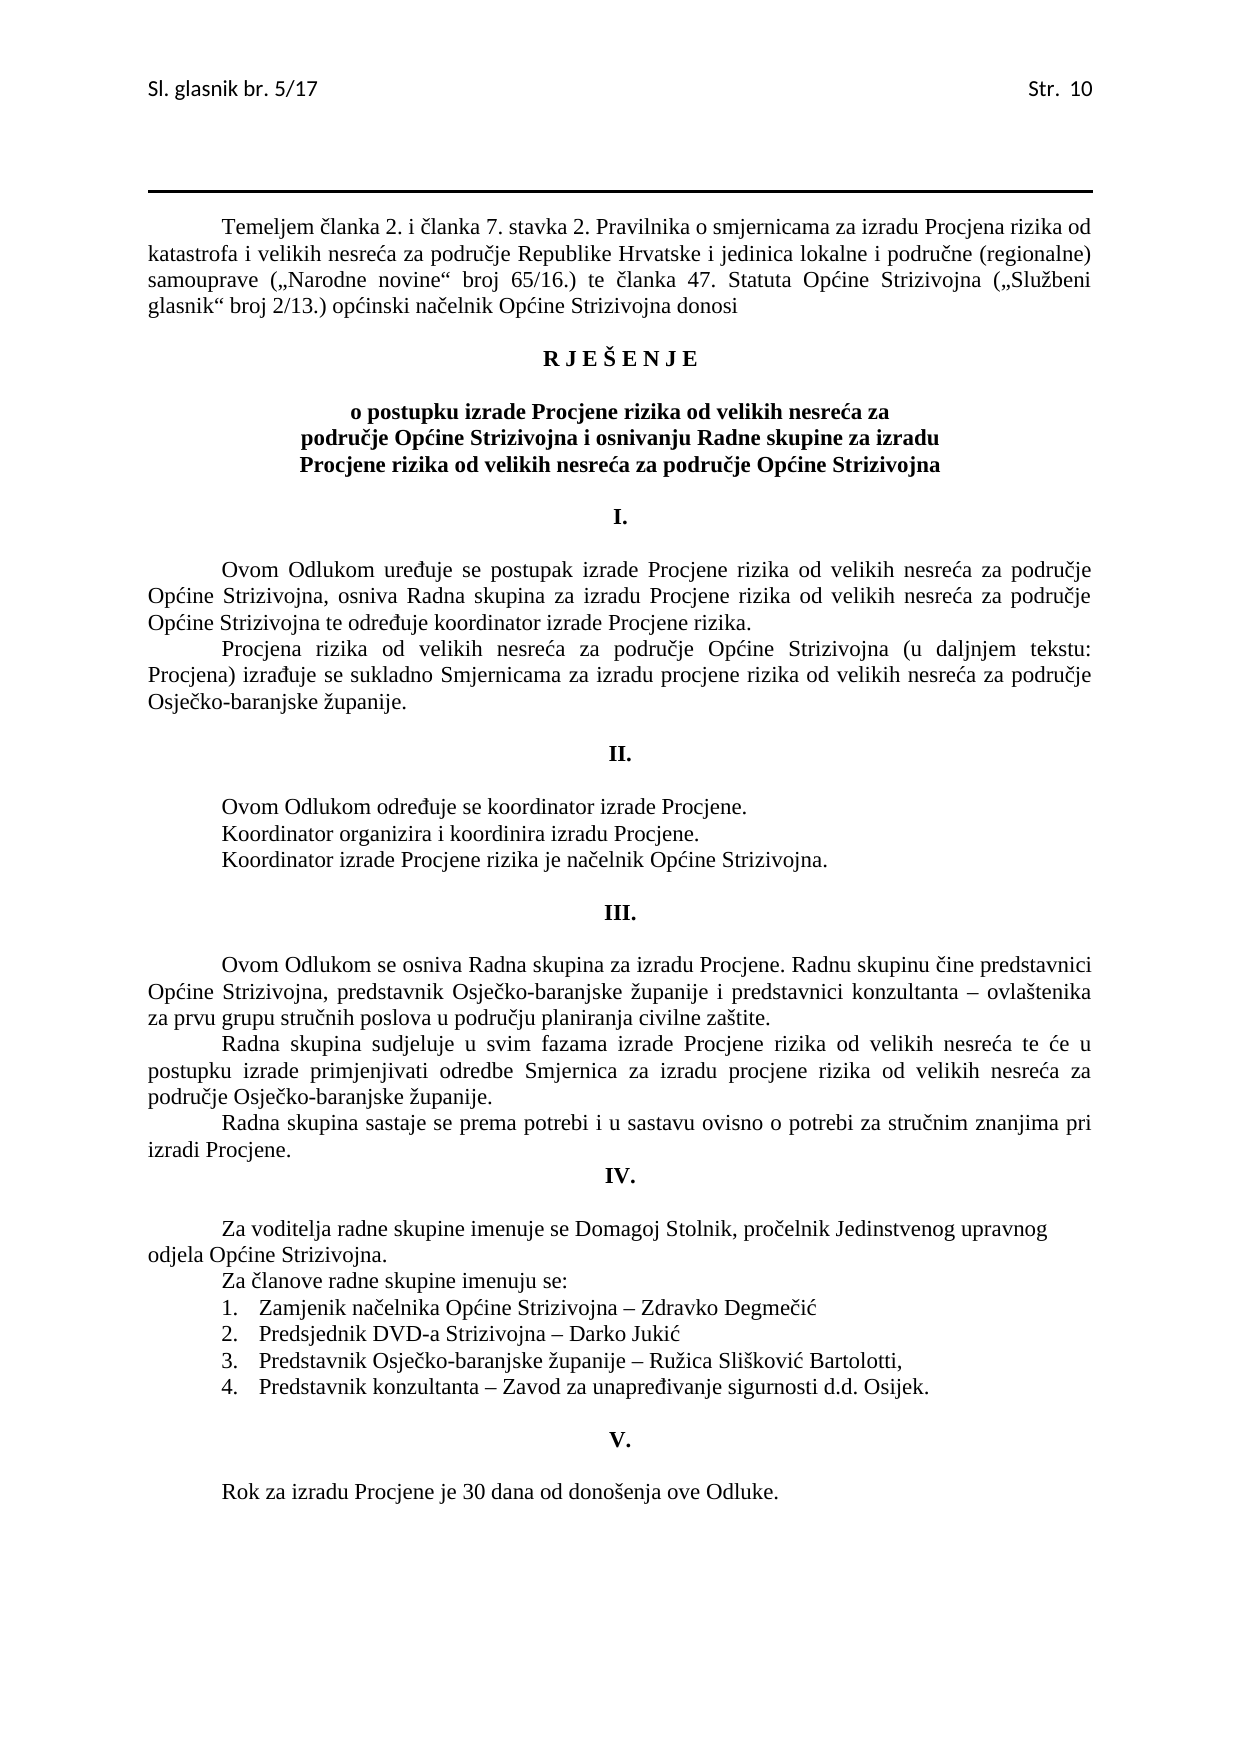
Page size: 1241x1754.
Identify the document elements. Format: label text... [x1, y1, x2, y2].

text o postupku izrade Procjene rizika od velikih nesreća za [148, 398, 1093, 424]
text Za članove radne skupine imenuju se: [148, 1268, 1093, 1294]
text II. [148, 741, 1093, 767]
text III. [148, 899, 1093, 925]
text Radna skupina sastaje se prema potrebi i u sastavu ovisno o potrebi za stručnim znanjima pri izradi Procjene. [148, 1109, 1093, 1162]
list Predstavnik Osječko-baranjske županije – Ružica Slišković Bartolotti, [221, 1347, 1093, 1373]
text IV. [148, 1162, 1093, 1188]
text Rok za izradu Procjene je 30 dana od donošenja ove Odluke. [148, 1478, 1093, 1505]
text Procjena rizika od velikih nesreća za područje Općine Strizivojna (u daljnjem tekstu: Procjena) izrađuje se sukladno Smjernicama za izradu procjene rizika od velikih nesreća za područje Osječko-baranjske županije. [148, 635, 1093, 714]
text R J E Š E N J E [148, 345, 1093, 372]
text V. [148, 1426, 1093, 1452]
text Procjene rizika od velikih nesreća za područje Općine Strizivojna [148, 451, 1093, 477]
text I. [148, 503, 1093, 530]
text Koordinator organizira i koordinira izradu Procjene. [148, 819, 1093, 846]
text Ovom Odlukom uređuje se postupak izrade Procjene rizika od velikih nesreća za područje Općine Strizivojna, osniva Radna skupina za izradu Procjene rizika od velikih nesreća za područje Općine Strizivojna te određuje koordinator izrade Procjene rizika. [148, 556, 1093, 635]
list Zamjenik načelnika Općine Strizivojna – Zdravko Degmečić [221, 1294, 1093, 1320]
list Predstavnik konzultanta – Zavod za unapređivanje sigurnosti d.d. Osijek. [221, 1373, 1093, 1399]
text Radna skupina sudjeluje u svim fazama izrade Procjene rizika od velikih nesreća te će u postupku izrade primjenjivati odredbe Smjernica za izradu procjene rizika od velikih nesreća za područje Osječko-baranjske županije. [148, 1030, 1093, 1109]
text Temeljem članka 2. i članka 7. stavka 2. Pravilnika o smjernicama za izradu Procjena rizika od katastrofa i velikih nesreća za područje Republike Hrvatske i jedinica lokalne i područne (regionalne) samouprave („Narodne novine“ broj 65/16.) te članka 47. Statuta Općine Strizivojna („Službeni glasnik“ broj 2/13.) općinski načelnik Općine Strizivojna donosi [148, 213, 1093, 319]
text područje Općine Strizivojna i osnivanju Radne skupine za izradu [148, 424, 1093, 451]
text Za voditelja radne skupine imenuje se Domagoj Stolnik, pročelnik Jedinstvenog upravnog odjela Općine Strizivojna. [148, 1215, 1093, 1268]
text Ovom Odlukom određuje se koordinator izrade Procjene. [148, 793, 1093, 819]
text Ovom Odlukom se osniva Radna skupina za izradu Procjene. Radnu skupinu čine predstavnici Općine Strizivojna, predstavnik Osječko-baranjske županije i predstavnici konzultanta – ovlaštenika za prvu grupu stručnih poslova u području planiranja civilne zaštite. [148, 951, 1093, 1030]
list Predsjednik DVD-a Strizivojna – Darko Jukić [221, 1320, 1093, 1347]
text Koordinator izrade Procjene rizika je načelnik Općine Strizivojna. [148, 846, 1093, 872]
